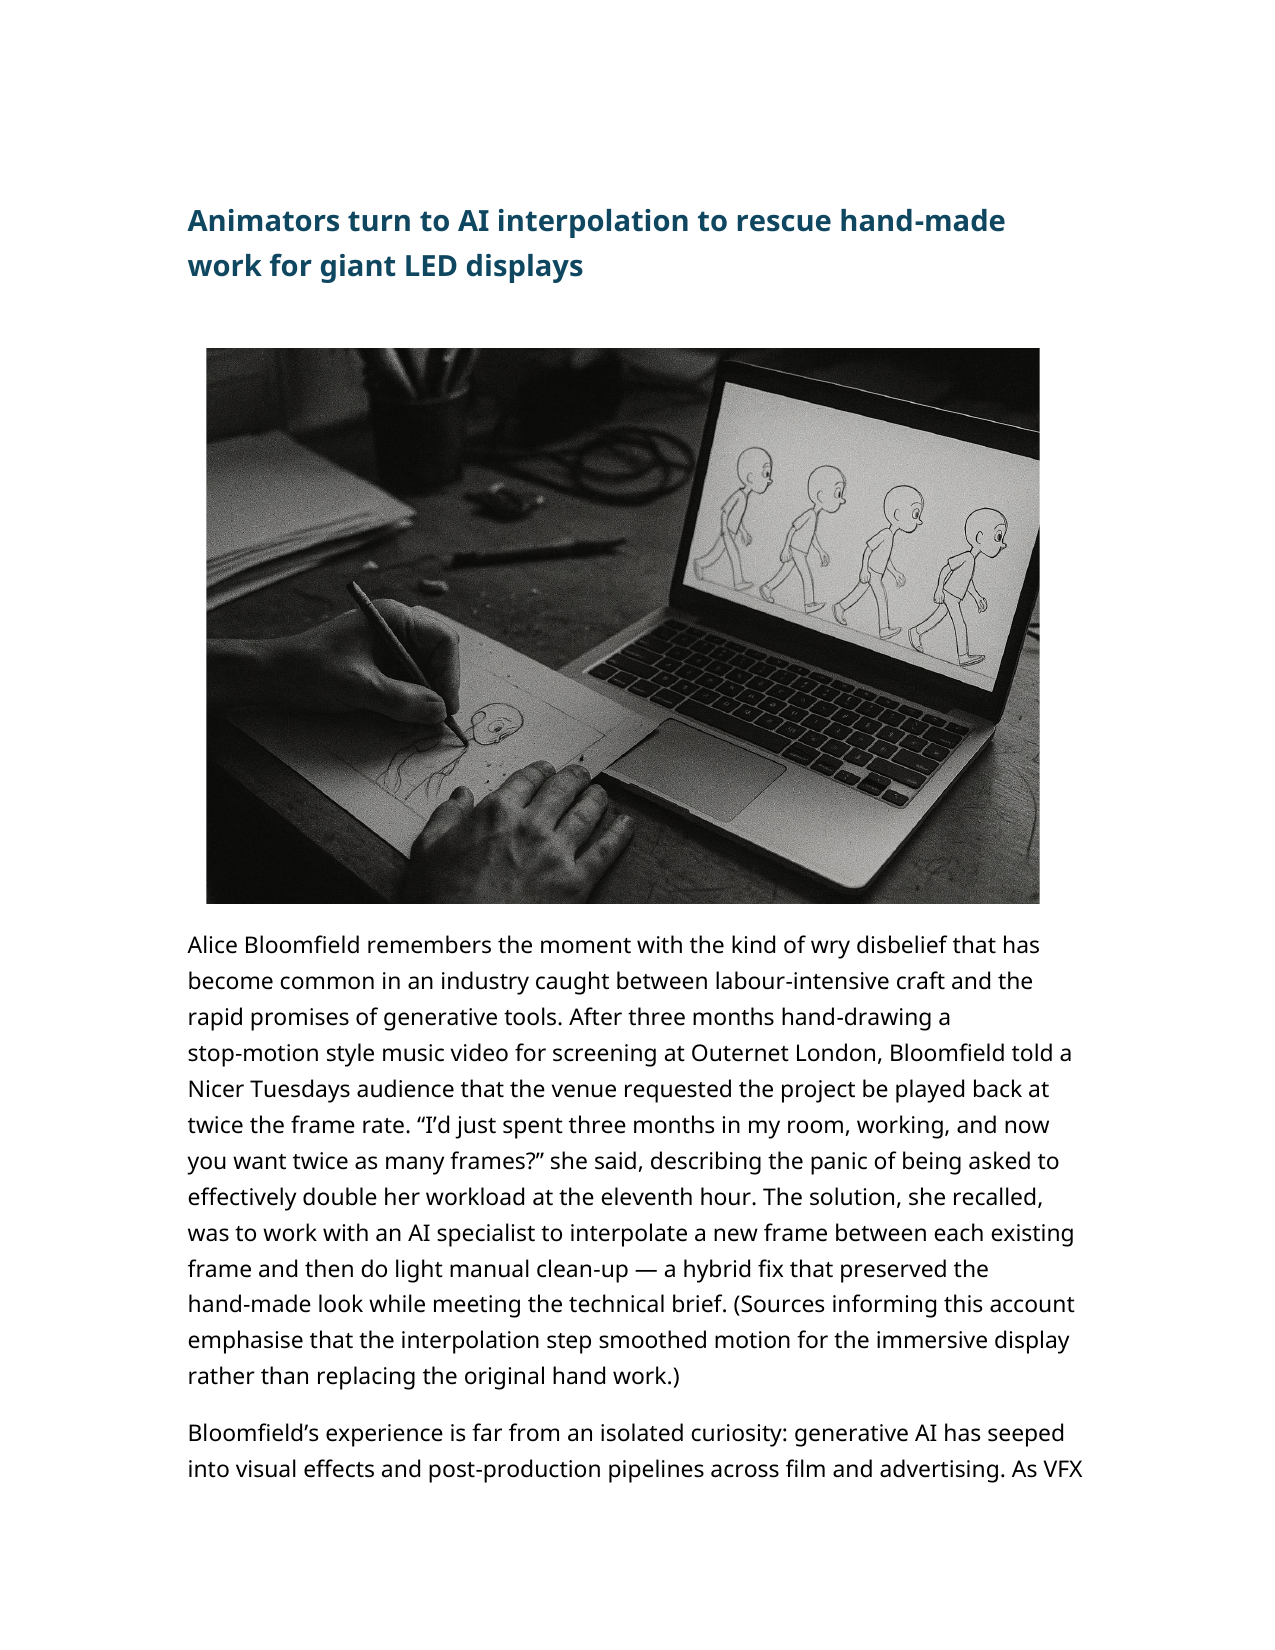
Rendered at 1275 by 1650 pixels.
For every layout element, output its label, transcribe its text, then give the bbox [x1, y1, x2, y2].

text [187, 1417, 1087, 1484]
subtitle Animators turn to AI interpolation to rescue hand‑made work for giant LED displays [187, 200, 1087, 285]
picture [206, 348, 1040, 904]
text Alice Bloomfield remembers the moment with the kind of wry disbelief that has become common in an industry caught between labour‑intensive craft and the rapid promises of generative tools. After three months hand‑drawing a stop‑motion style music video for screening at Outernet London, Bloomfield told a Nicer Tuesdays audience that the venue requested the project be played back at twice the frame rate. “I’d just spent three months in my room, working, and now you want twice as many frames?” she said, describing the panic of being asked to effectively double her workload at the eleventh hour. The solution, she recalled, was to work with an AI specialist to interpolate a new frame between each existing frame and then do light manual clean‑up — a hybrid fix that preserved the hand‑made look while meeting the technical brief. (Sources informing this account emphasise that the interpolation step smoothed motion for the immersive display rather than replacing the original hand work.) [187, 929, 1087, 1392]
